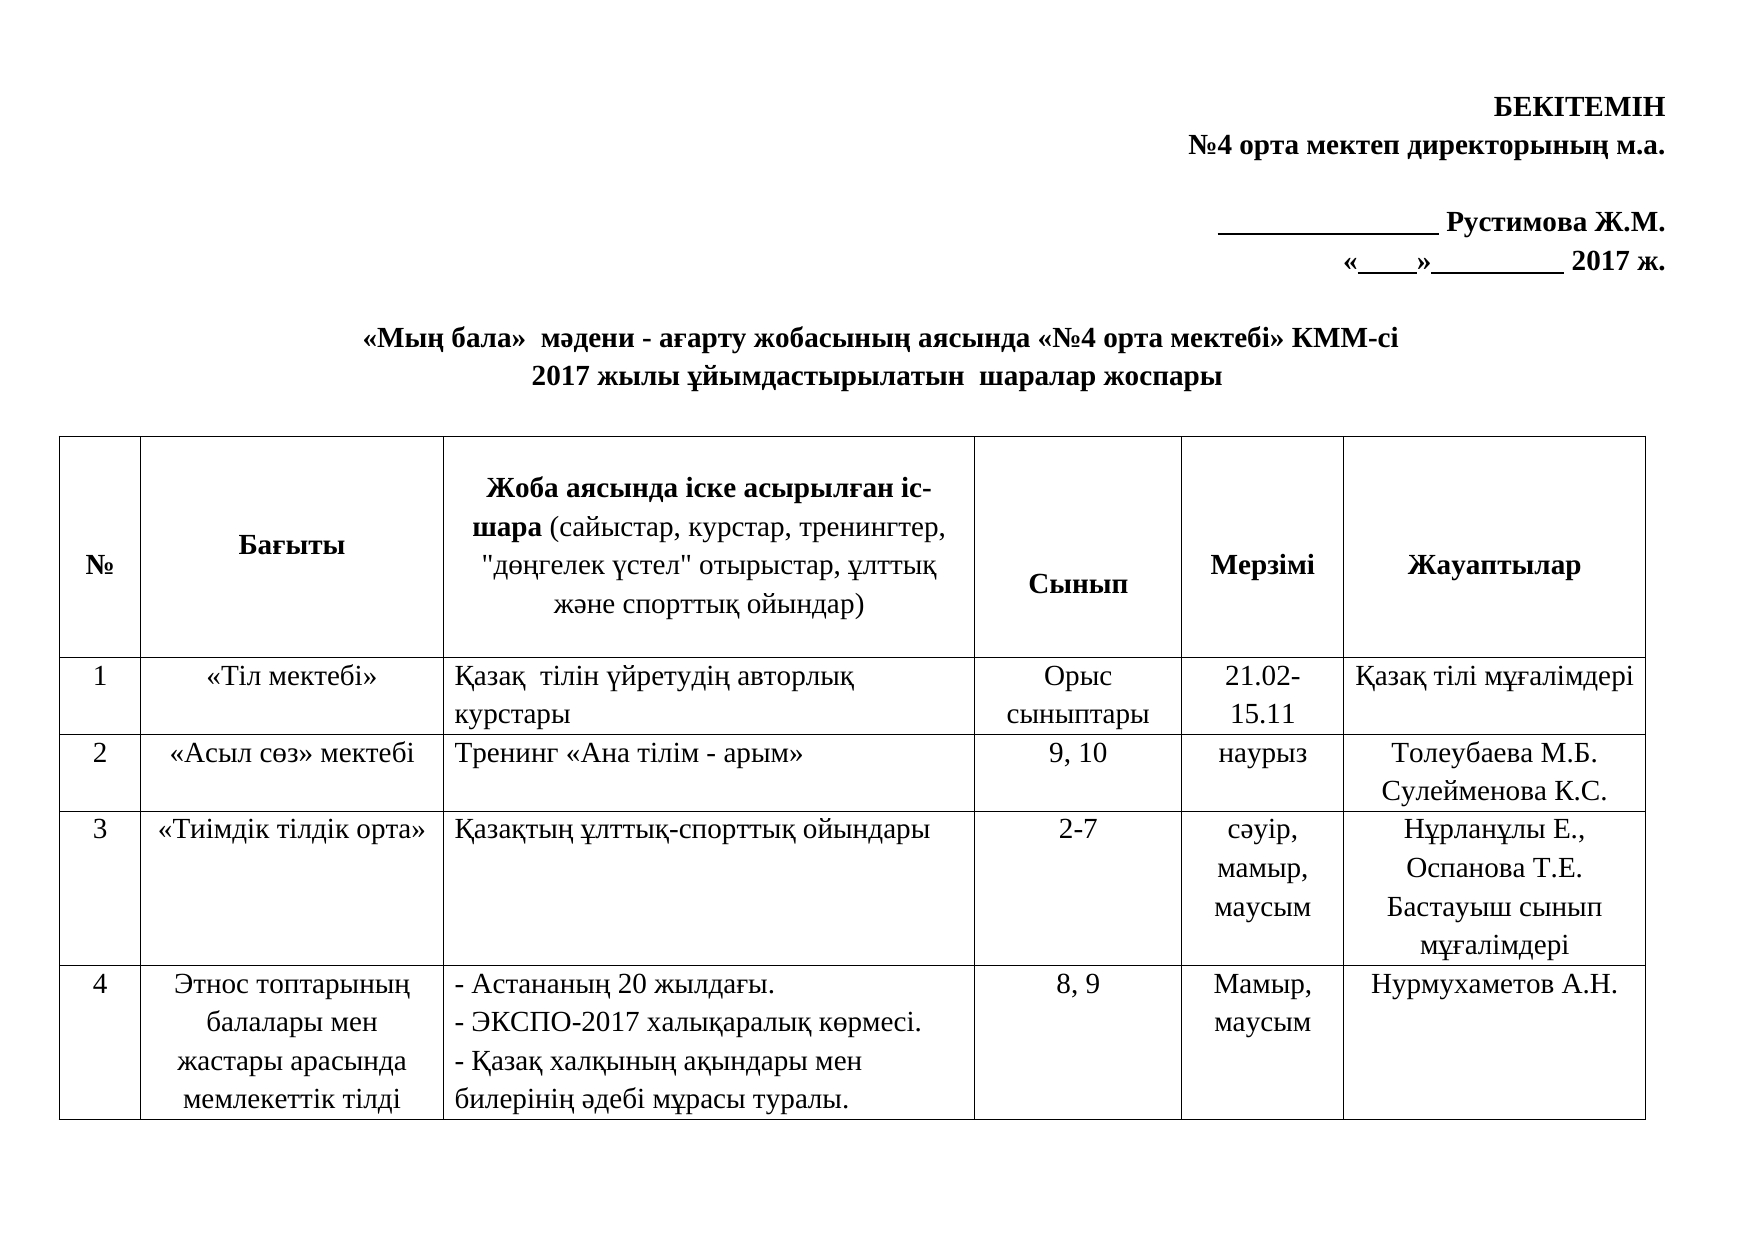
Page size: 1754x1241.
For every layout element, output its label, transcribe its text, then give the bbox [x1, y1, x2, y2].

table_header Жауаптылар [1344, 437, 1645, 657]
text « » 2017 ж. [89, 243, 1665, 276]
table_cell 21.02-15.11 [1182, 658, 1343, 734]
table_cell Орыс сыныптары [975, 658, 1181, 734]
table_cell 4 [60, 966, 140, 1119]
table_cell Нұрланұлы Е., Оспанова Т.Е. Бастауыш сынып мұғалімдері [1344, 812, 1645, 965]
table_cell наурыз [1182, 735, 1343, 811]
table_header Бағыты [141, 437, 443, 657]
table_header Сынып [975, 437, 1181, 657]
table_cell сәуір, мамыр, маусым [1182, 812, 1343, 965]
table_header Мерзімі [1182, 437, 1343, 657]
table_cell 2-7 [975, 812, 1181, 965]
table_cell 8, 9 [975, 966, 1181, 1119]
table_cell Мамыр, маусым [1182, 966, 1343, 1119]
table_cell «Тіл мектебі» [141, 658, 443, 734]
table_cell Қазақ тілін үйретудің авторлық курстары [444, 658, 974, 734]
table_cell 3 [60, 812, 140, 965]
text 2017 жылы ұйымдастырылатын шаралар жоспары [89, 358, 1665, 392]
table_cell 2 [60, 735, 140, 811]
text БЕКІТЕМІН [89, 89, 1665, 122]
table_cell «Тиімдік тілдік орта» [141, 812, 443, 965]
text №4 орта мектеп директорының м.а. [89, 127, 1665, 161]
table_cell Қазақтың ұлттық-спорттық ойындары [444, 812, 974, 965]
text «Мың бала» мәдени - ағарту жобасының аясында «№4 орта мектебі» КММ-сі [89, 320, 1665, 353]
table_cell Толеубаева М.Б. Сулейменова К.С. [1344, 735, 1645, 811]
table_cell 9, 10 [975, 735, 1181, 811]
table_header Жоба аясында іске асырылған іс-шара (сайыстар, курстар, тренингтер, "дөңгелек үстел" отырыстар, ұлттық және спорттық ойындар) [444, 437, 974, 657]
table_cell Нурмухаметов А.Н. [1344, 966, 1645, 1119]
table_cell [141, 966, 443, 1119]
table_header № [60, 437, 140, 657]
table_cell «Асыл сөз» мектебі [141, 735, 443, 811]
table_cell 1 [60, 658, 140, 734]
text Рустимова Ж.М. [89, 204, 1665, 238]
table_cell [444, 966, 974, 1119]
table_cell Қазақ тілі мұғалімдері [1344, 658, 1645, 734]
table_cell Тренинг «Ана тілім - арым» [444, 735, 974, 811]
